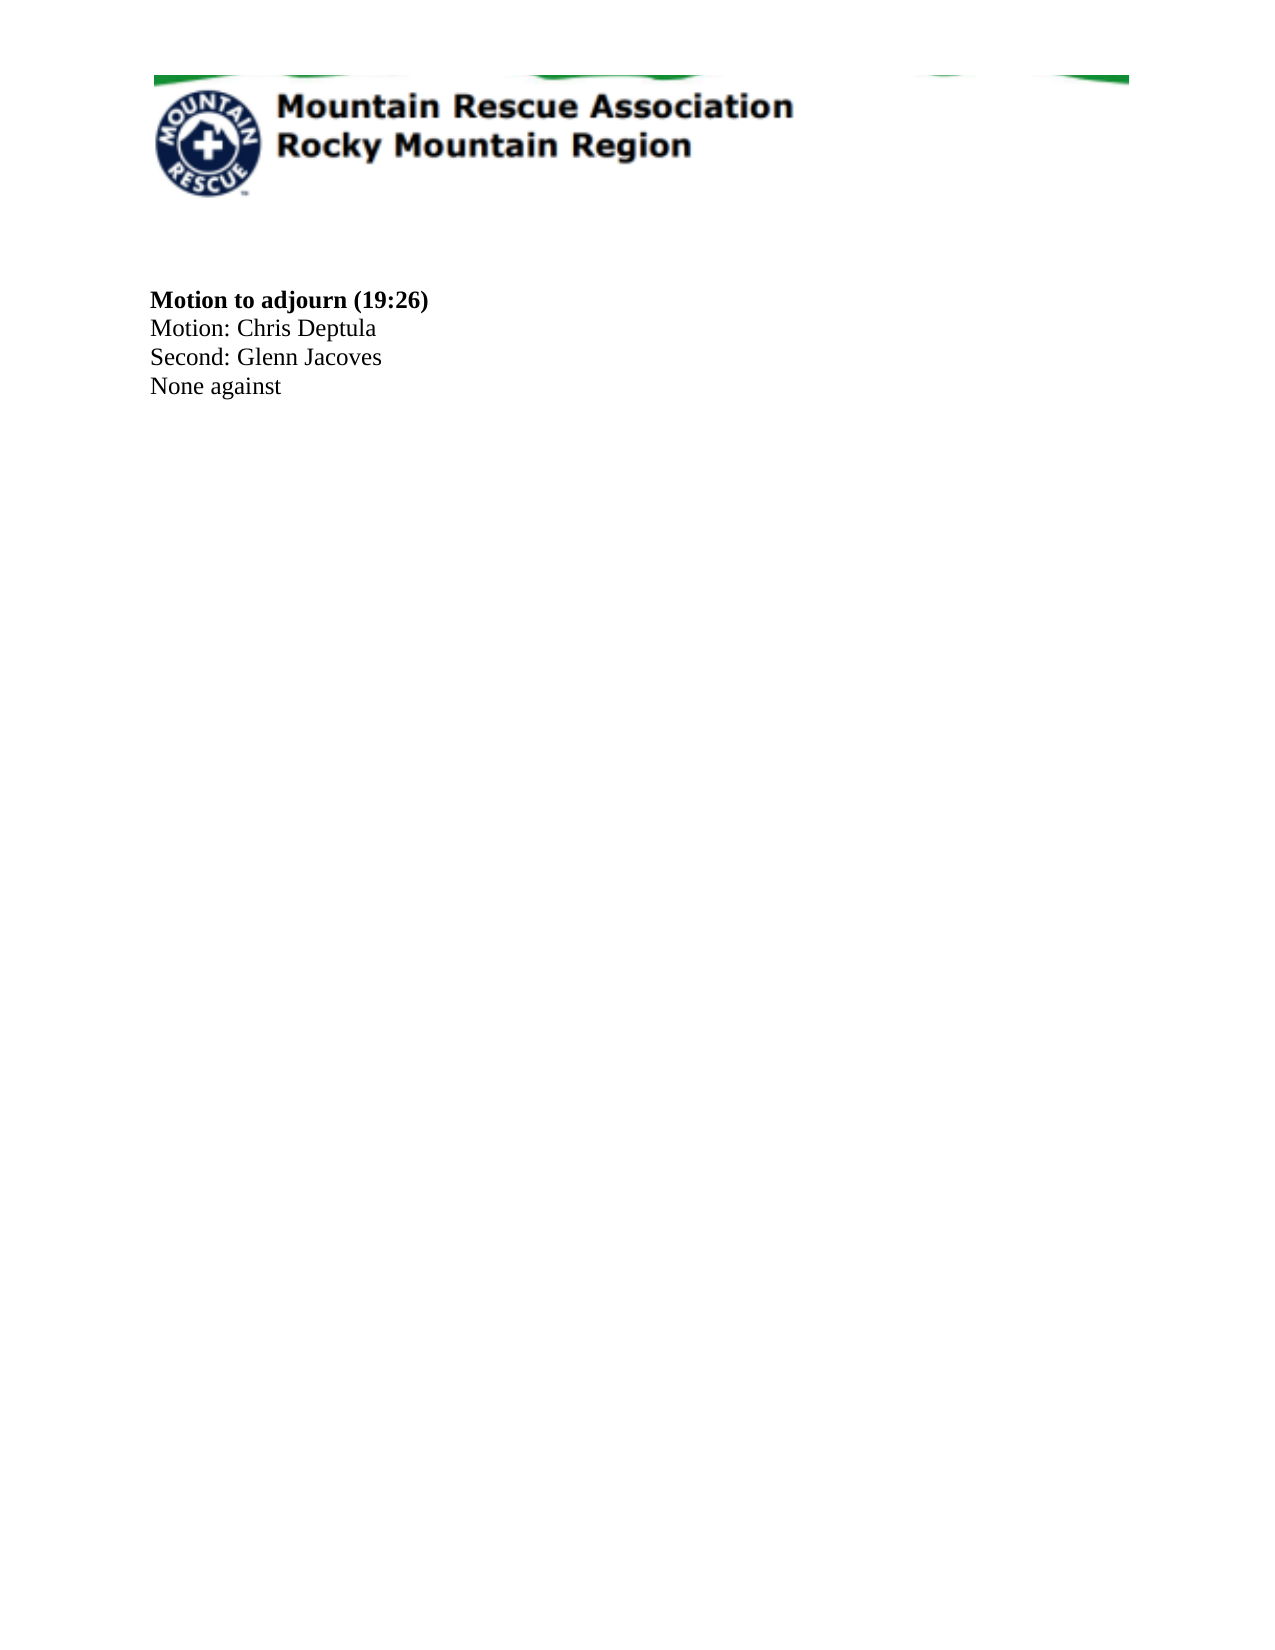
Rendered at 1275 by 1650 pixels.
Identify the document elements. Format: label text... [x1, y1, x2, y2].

text Second: Glenn Jacoves [150, 342, 1125, 371]
text Motion: Chris Deptula [150, 313, 1125, 342]
picture [154, 75, 1130, 219]
text None against [150, 371, 1125, 400]
text Motion to adjourn (19:26) [150, 285, 1125, 313]
